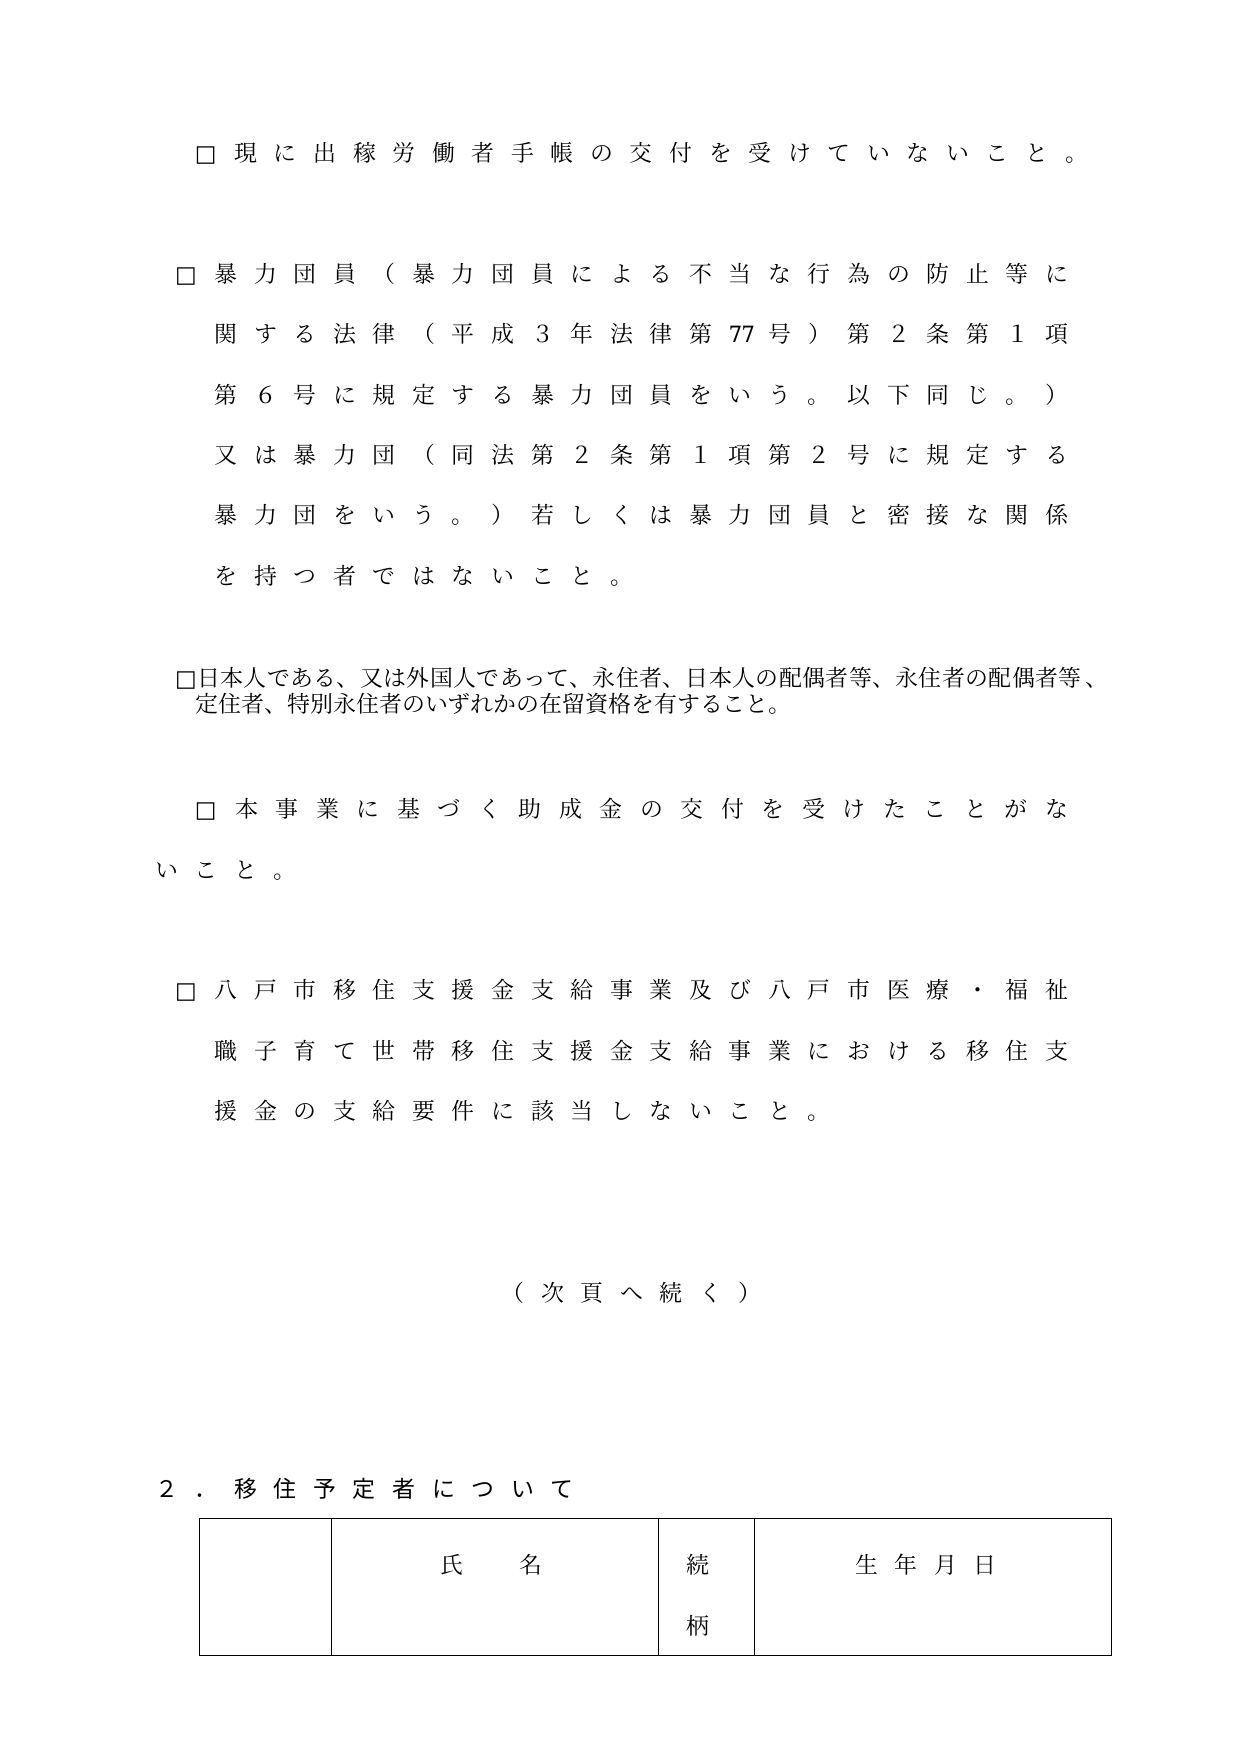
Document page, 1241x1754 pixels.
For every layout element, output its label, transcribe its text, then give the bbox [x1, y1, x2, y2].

text □日本人である、又は外国人であって、永住者、日本人の配偶者等、永住者の配偶者等、定住者、特別永住者のいずれかの在留資格を有すること。 [175, 665, 1085, 717]
text □本事業に基づく助成金の交付を受けたことがないこと。 [155, 778, 1085, 898]
table_header [200, 1519, 331, 1655]
text □八戸市移住支援金支給事業及び八戸市医療・福祉職子育て世帯移住支援金支給事業における移住支援金の支給要件に該当しないこと。 [175, 959, 1085, 1140]
text □暴力団員（暴力団員による不当な行為の防止等に関する法律（平成３年法律第77号）第２条第１項第６号に規定する暴力団員をいう。以下同じ。）又は暴力団（同法第２条第１項第２号に規定する暴力団をいう。）若しくは暴力団員と密接な関係を持つ者ではないこと。 [175, 242, 1085, 605]
table_header 続柄 [659, 1519, 754, 1655]
table_header 生年月日 [755, 1519, 1111, 1655]
text □現に出稼労働者手帳の交付を受けていないこと。 [155, 121, 1085, 182]
text （次頁へ続く） [155, 1261, 1085, 1321]
text ２．移住予定者について [155, 1457, 1085, 1518]
table_header 氏 名 [332, 1519, 658, 1655]
